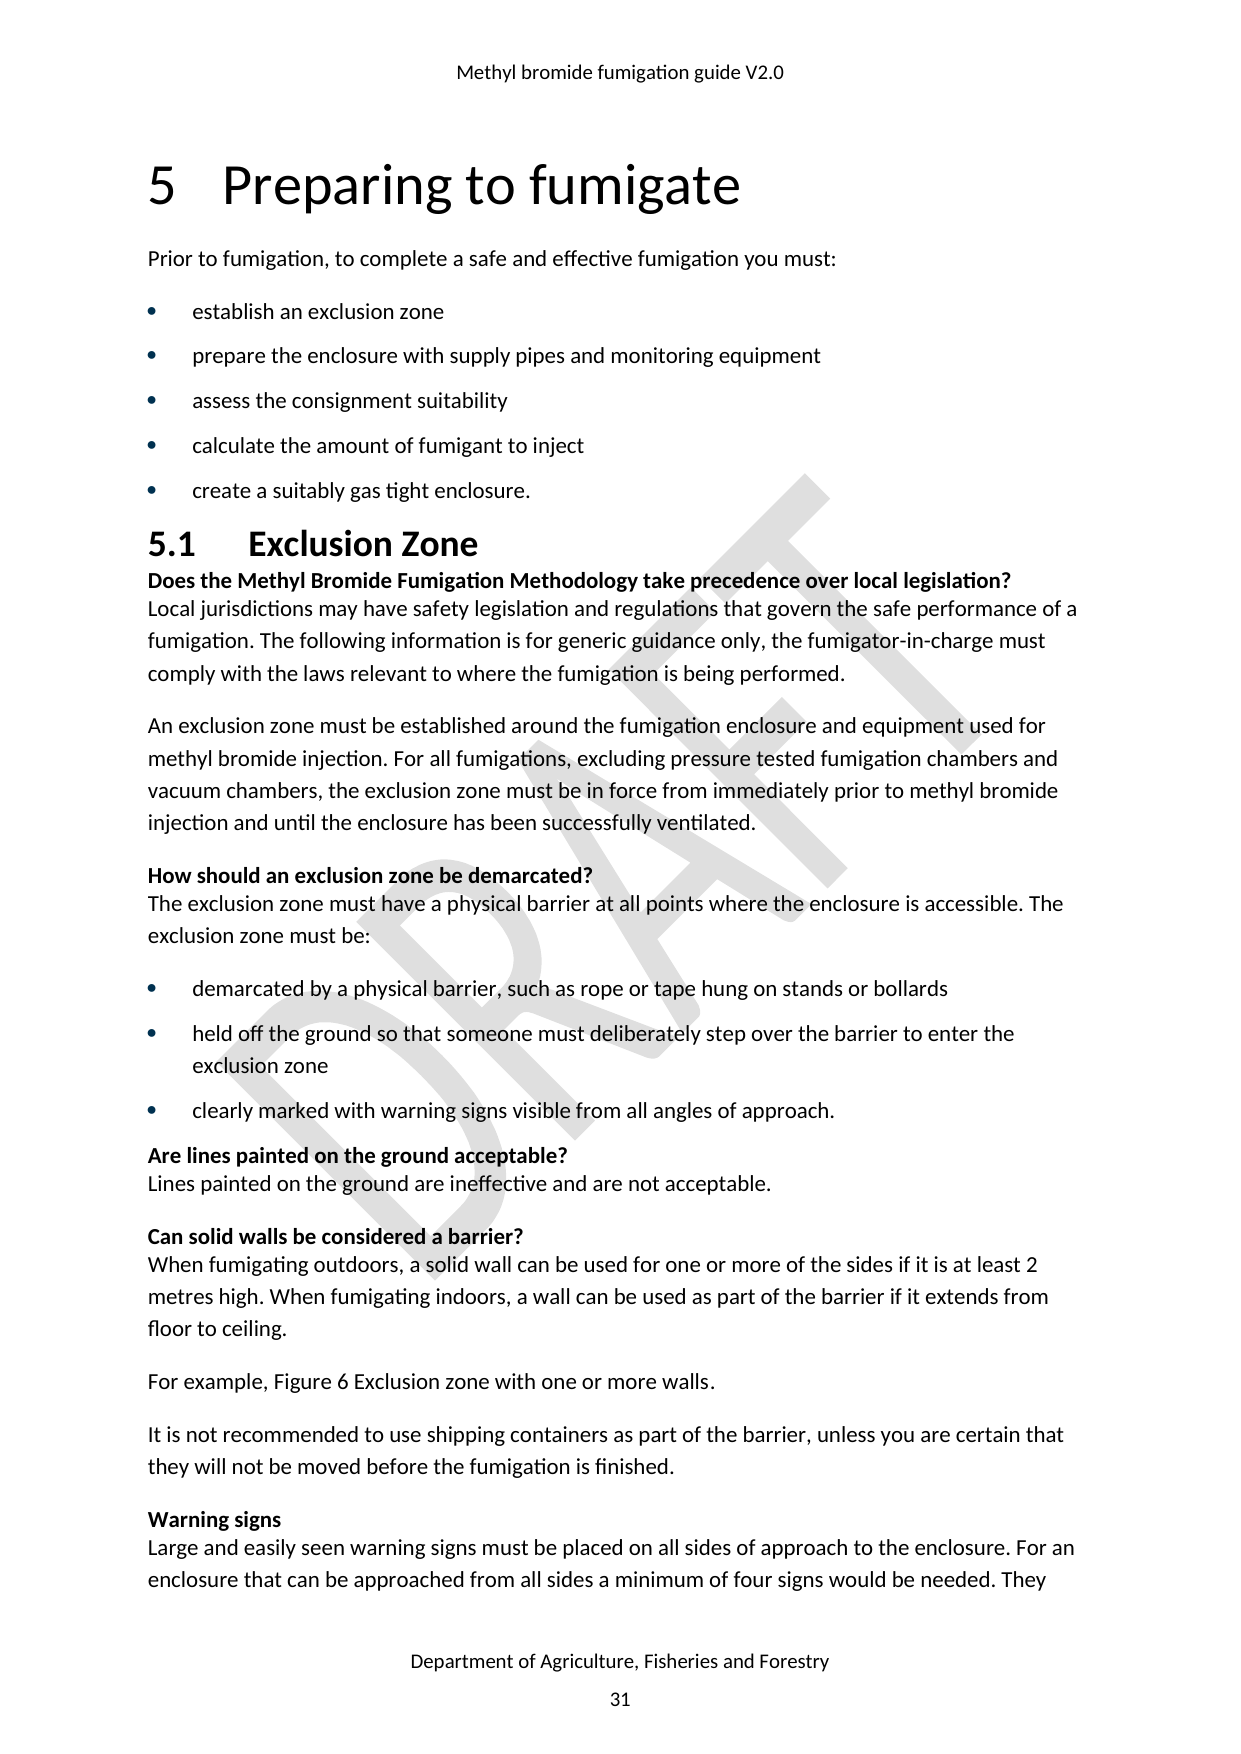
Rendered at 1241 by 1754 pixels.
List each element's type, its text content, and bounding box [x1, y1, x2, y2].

subtitle Are lines painted on the ground acceptable? [148, 1141, 1092, 1169]
text Lines painted on the ground are ineffective and are not acceptable. [148, 1169, 1092, 1197]
subtitle Warning signs [148, 1505, 1092, 1533]
list assess the consignment suitability [148, 386, 1092, 414]
text Local jurisdictions may have safety legislation and regulations that govern the safe performance of a fumigation. The following information is for generic guidance only, the fumigator-in-charge must comply with the laws relevant to where the fumigation is being performed. [148, 594, 1092, 687]
subtitle How should an exclusion zone be demarcated? [148, 861, 1092, 889]
subtitle Can solid walls be considered a barrier? [148, 1222, 1092, 1250]
list prepare the enclosure with supply pipes and monitoring equipment [148, 342, 1092, 370]
list clearly marked with warning signs visible from all angles of approach. [148, 1096, 1092, 1124]
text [148, 1533, 1092, 1594]
list demarcated by a physical barrier, such as rope or tape hung on stands or bollards [148, 974, 1092, 1002]
subtitle Does the Methyl Bromide Fumigation Methodology take precedence over local legislation? [148, 566, 1092, 594]
text It is not recommended to use shipping containers as part of the barrier, unless you are certain that they will not be moved before the fumigation is finished. [148, 1420, 1092, 1480]
text For example, Figure 6 Exclusion zone with one or more walls. [148, 1367, 1092, 1395]
list establish an exclusion zone [148, 297, 1092, 325]
list calculate the amount of fumigant to inject [148, 431, 1092, 459]
text Prior to fumigation, to complete a safe and effective fumigation you must: [148, 244, 1092, 272]
text An exclusion zone must be established around the fumigation enclosure and equipment used for methyl bromide injection. For all fumigations, excluding pressure tested fumigation chambers and vacuum chambers, the exclusion zone must be in force from immediately prior to methyl bromide injection and until the enclosure has been successfully ventilated. [148, 712, 1092, 836]
list held off the ground so that someone must deliberately step over the barrier to enter the exclusion zone [148, 1019, 1092, 1079]
list create a suitably gas tight enclosure. [148, 476, 1092, 504]
text The exclusion zone must have a physical barrier at all points where the enclosure is accessible. The exclusion zone must be: [148, 889, 1092, 949]
subtitle Exclusion Zone [148, 520, 1092, 566]
text When fumigating outdoors, a solid wall can be used for one or more of the sides if it is at least 2 metres high. When fumigating indoors, a wall can be used as part of the barrier if it extends from floor to ceiling. [148, 1250, 1092, 1342]
subtitle Preparing to fumigate [148, 148, 1092, 219]
